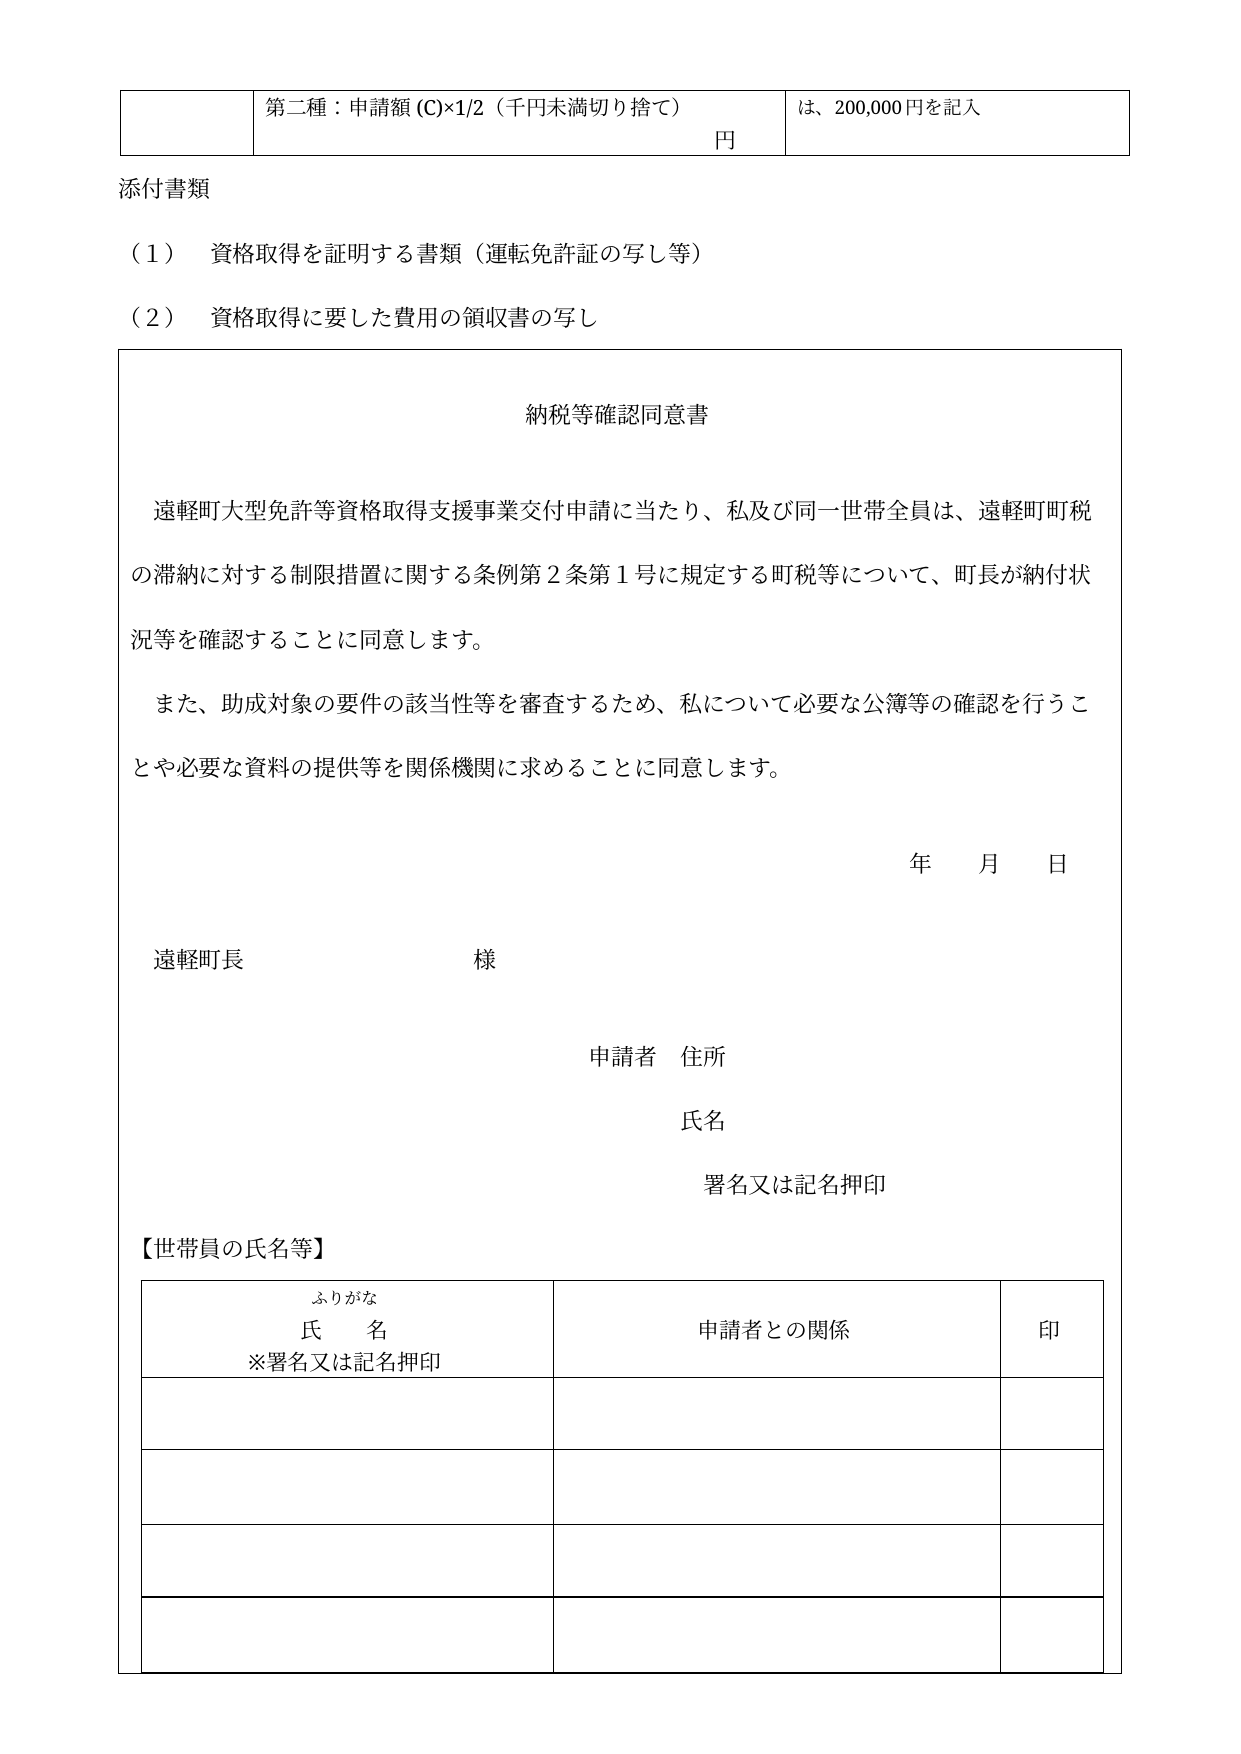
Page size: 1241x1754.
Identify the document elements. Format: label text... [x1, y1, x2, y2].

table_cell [786, 91, 1129, 155]
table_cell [254, 91, 785, 155]
text 添付書類 [118, 156, 1116, 220]
text （１） 資格取得を証明する書類（運転免許証の写し等） [118, 220, 1116, 284]
text （２） 資格取得に要した費用の領収書の写し [118, 284, 1116, 348]
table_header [119, 350, 1121, 1673]
